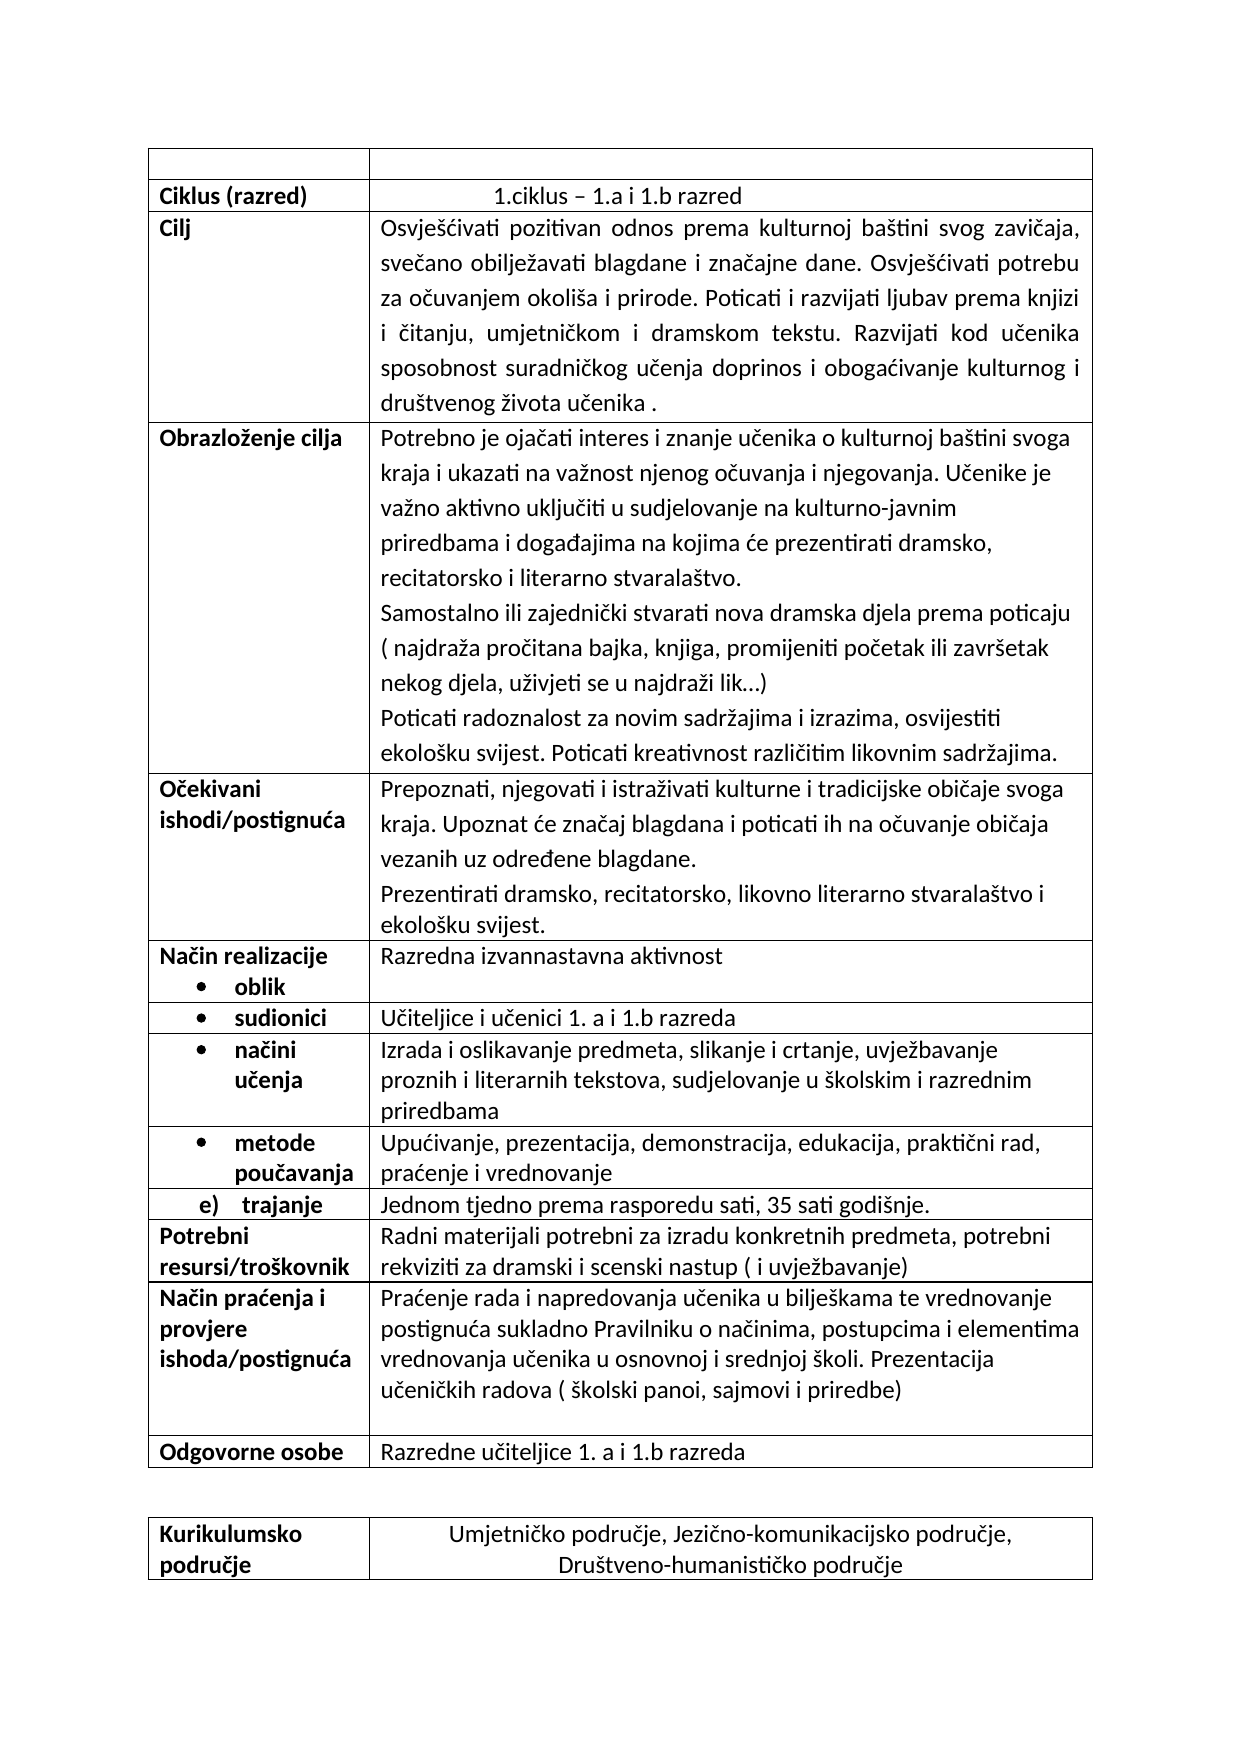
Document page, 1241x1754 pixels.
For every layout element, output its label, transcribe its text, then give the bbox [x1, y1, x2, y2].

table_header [370, 1518, 1092, 1579]
table_cell Odgovorne osobe [149, 1436, 369, 1467]
table_cell Obrazloženje cilja [149, 423, 369, 772]
table_cell Praćenje rada i napredovanja učenika u bilješkama te vrednovanje postignuća sukladno Pravilniku o načinima, postupcima i elementima vrednovanja učenika u osnovnoj i srednjoj školi. Prezentacija učeničkih radova ( školski panoi, sajmovi i priredbe) [370, 1283, 1092, 1435]
table_cell Prepoznati, njegovati i istraživati kulturne i tradicijske običaje svoga kraja. Upoznat će značaj blagdana i poticati ih na očuvanje običaja vezanih uz određene blagdane. Prezentirati dramsko, recitatorsko, likovno literarno stvaralaštvo i ekološku svijest. [370, 774, 1092, 939]
table_cell Razredna izvannastavna aktivnost [370, 941, 1092, 1002]
table_cell Način praćenja i provjere ishoda/postignuća [149, 1283, 369, 1435]
table_cell Razredne učiteljice 1. a i 1.b razreda [370, 1436, 1092, 1467]
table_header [149, 149, 369, 179]
table_cell sudionici [149, 1003, 369, 1033]
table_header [370, 149, 1092, 179]
table_cell Osvješćivati pozitivan odnos prema kulturnoj baštini svog zavičaja, svečano obilježavati blagdane i značajne dane. Osvješćivati potrebu za očuvanjem okoliša i prirode. Poticati i razvijati ljubav prema knjizi i čitanju, umjetničkom i dramskom tekstu. Razvijati kod učenika sposobnost suradničkog učenja doprinos i obogaćivanje kulturnog i društvenog života učenika . [370, 212, 1092, 422]
table_cell Izrada i oslikavanje predmeta, slikanje i crtanje, uvježbavanje proznih i literarnih tekstova, sudjelovanje u školskim i razrednim priredbama [370, 1034, 1092, 1126]
table_cell e) trajanje [149, 1189, 369, 1219]
table_cell Očekivani ishodi/postignuća [149, 774, 369, 939]
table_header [149, 1518, 369, 1579]
table_cell Potrebni resursi/troškovnik [149, 1220, 369, 1281]
table_cell Cilj [149, 212, 369, 422]
table_cell Potrebno je ojačati interes i znanje učenika o kulturnoj baštini svoga kraja i ukazati na važnost njenog očuvanja i njegovanja. Učenike je važno aktivno uključiti u sudjelovanje na kulturno-javnim priredbama i događajima na kojima će prezentirati dramsko, recitatorsko i literarno stvaralaštvo. Samostalno ili zajednički stvarati nova dramska djela prema poticaju ( najdraža pročitana bajka, knjiga, promijeniti početak ili završetak nekog djela, uživjeti se u najdraži lik…) Poticati radoznalost za novim sadržajima i izrazima, osvijestiti ekološku svijest. Poticati kreativnost različitim likovnim sadržajima. [370, 423, 1092, 772]
table_cell Učiteljice i učenici 1. a i 1.b razreda [370, 1003, 1092, 1033]
table_cell 1.ciklus – 1.a i 1.b razred [370, 180, 1092, 211]
table_cell Upućivanje, prezentacija, demonstracija, edukacija, praktični rad, praćenje i vrednovanje [370, 1127, 1092, 1188]
table_cell načini učenja [149, 1034, 369, 1126]
table_cell Radni materijali potrebni za izradu konkretnih predmeta, potrebni rekviziti za dramski i scenski nastup ( i uvježbavanje) [370, 1220, 1092, 1281]
table_cell Način realizacije oblik [149, 941, 369, 1002]
table_cell metode poučavanja [149, 1127, 369, 1188]
table_cell Ciklus (razred) [149, 180, 369, 211]
table_cell Jednom tjedno prema rasporedu sati, 35 sati godišnje. [370, 1189, 1092, 1219]
